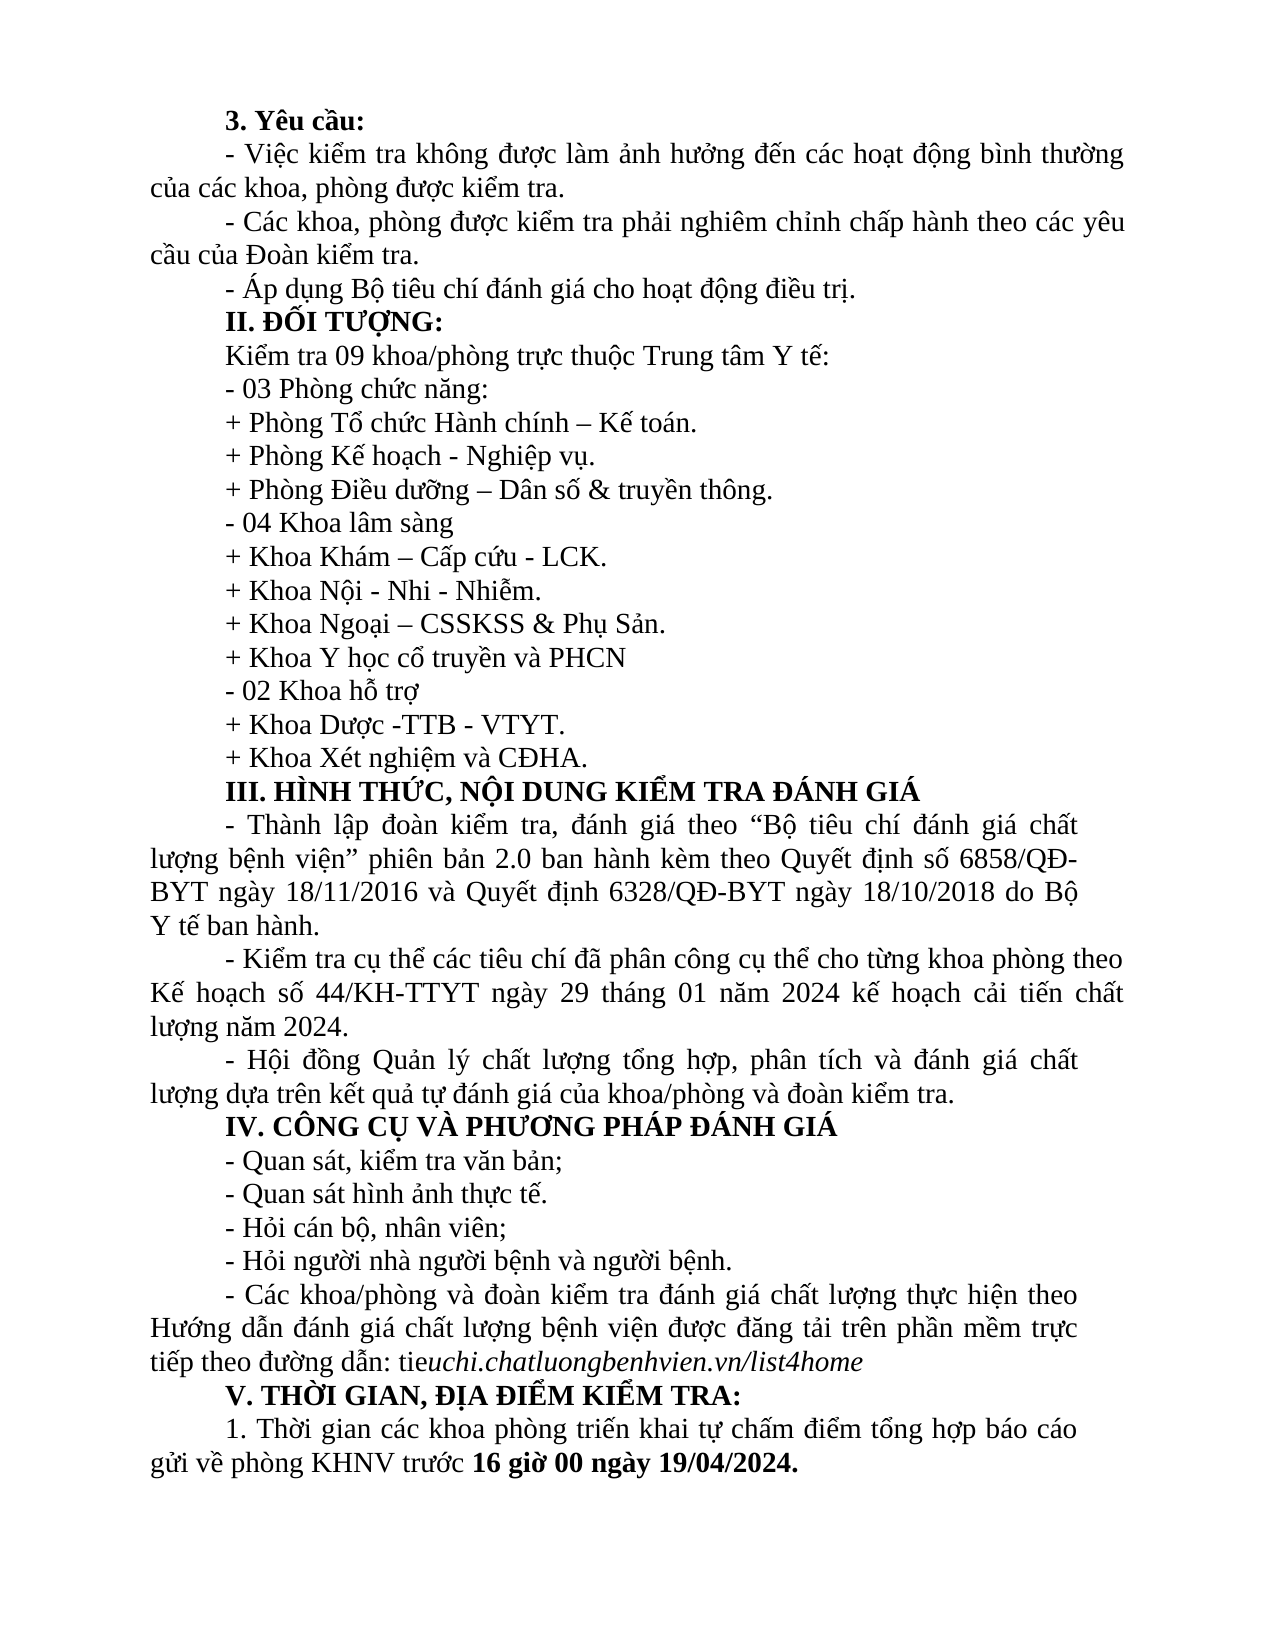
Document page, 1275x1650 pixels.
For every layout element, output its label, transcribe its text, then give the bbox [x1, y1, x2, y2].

text V. THỜI GIAN, ĐỊA ĐIỂM KIỂM TRA: [150, 1378, 1125, 1411]
text - Áp dụng Bộ tiêu chí đánh giá cho hoạt động điều trị. [150, 271, 1125, 304]
text - Hội đồng Quản lý chất lượng tổng hợp, phân tích và đánh giá chất lượng dựa trên kết quả tự đánh giá của khoa/phòng và đoàn kiểm tra. [150, 1042, 1079, 1109]
text + Khoa Ngoại – CSSKSS & Phụ Sản. [150, 606, 1125, 640]
text - 03 Phòng chức năng: [150, 371, 1125, 405]
text - Các khoa/phòng và đoàn kiểm tra đánh giá chất lượng thực hiện theo Hướng dẫn đánh giá chất lượng bệnh viện được đăng tải trên phần mềm trực tiếp theo đường dẫn: tieuchi.chatluongbenhvien.vn/list4home [150, 1277, 1079, 1378]
text + Phòng Tổ chức Hành chính – Kế toán. [150, 405, 1125, 438]
text III. HÌNH THỨC, NỘI DUNG KIỂM TRA ĐÁNH GIÁ [150, 774, 1125, 807]
text - Các khoa, phòng được kiểm tra phải nghiêm chỉnh chấp hành theo các yêu cầu của Đoàn kiểm tra. [150, 204, 1125, 271]
text + Khoa Y học cổ truyền và PHCN [150, 640, 1125, 673]
text + Khoa Khám – Cấp cứu - LCK. [150, 539, 1125, 573]
text - Việc kiểm tra không được làm ảnh hưởng đến các hoạt động bình thường của các khoa, phòng được kiểm tra. [150, 137, 1125, 204]
text + Khoa Nội - Nhi - Nhiễm. [150, 573, 1125, 606]
text IV. CÔNG CỤ VÀ PHƯƠNG PHÁP ĐÁNH GIÁ [150, 1109, 1125, 1143]
text 1. Thời gian các khoa phòng triến khai tự chấm điểm tổng hợp báo cáo gửi về phòng KHNV trước 16 giờ 00 ngày 19/04/2024. [150, 1411, 1079, 1478]
text - Quan sát, kiểm tra văn bản; [150, 1143, 1125, 1176]
text - Hỏi người nhà người bệnh và người bệnh. [150, 1243, 1125, 1277]
text II. ĐỐI TƯỢNG: [150, 304, 1125, 338]
text + Phòng Điều dưỡng – Dân số & truyền thông. [150, 472, 1125, 506]
text + Khoa Dược -TTB - VTYT. [150, 707, 1125, 740]
text - 02 Khoa hỗ trợ [150, 673, 1125, 707]
text - Hỏi cán bộ, nhân viên; [150, 1210, 1125, 1243]
text Kiểm tra 09 khoa/phòng trực thuộc Trung tâm Y tế: [150, 338, 1125, 371]
text - Quan sát hình ảnh thực tế. [150, 1176, 1125, 1210]
text - 04 Khoa lâm sàng [150, 506, 1125, 539]
text 3. Yêu cầu: [150, 103, 1125, 137]
text + Khoa Xét nghiệm và CĐHA. [150, 740, 1125, 774]
text + Phòng Kế hoạch - Nghiệp vụ. [150, 438, 1125, 472]
text - Kiểm tra cụ thể các tiêu chí đã phân công cụ thể cho từng khoa phòng theo Kế hoạch số 44/KH-TTYT ngày 29 tháng 01 năm 2024 kế hoạch cải tiến chất lượng năm 2024. [150, 942, 1125, 1042]
text - Thành lập đoàn kiểm tra, đánh giá theo “Bộ tiêu chí đánh giá chất lượng bệnh viện” phiên bản 2.0 ban hành kèm theo Quyết định số 6858/QĐ-BYT ngày 18/11/2016 và Quyết định 6328/QĐ-BYT ngày 18/10/2018 do Bộ Y tế ban hành. [150, 807, 1079, 942]
